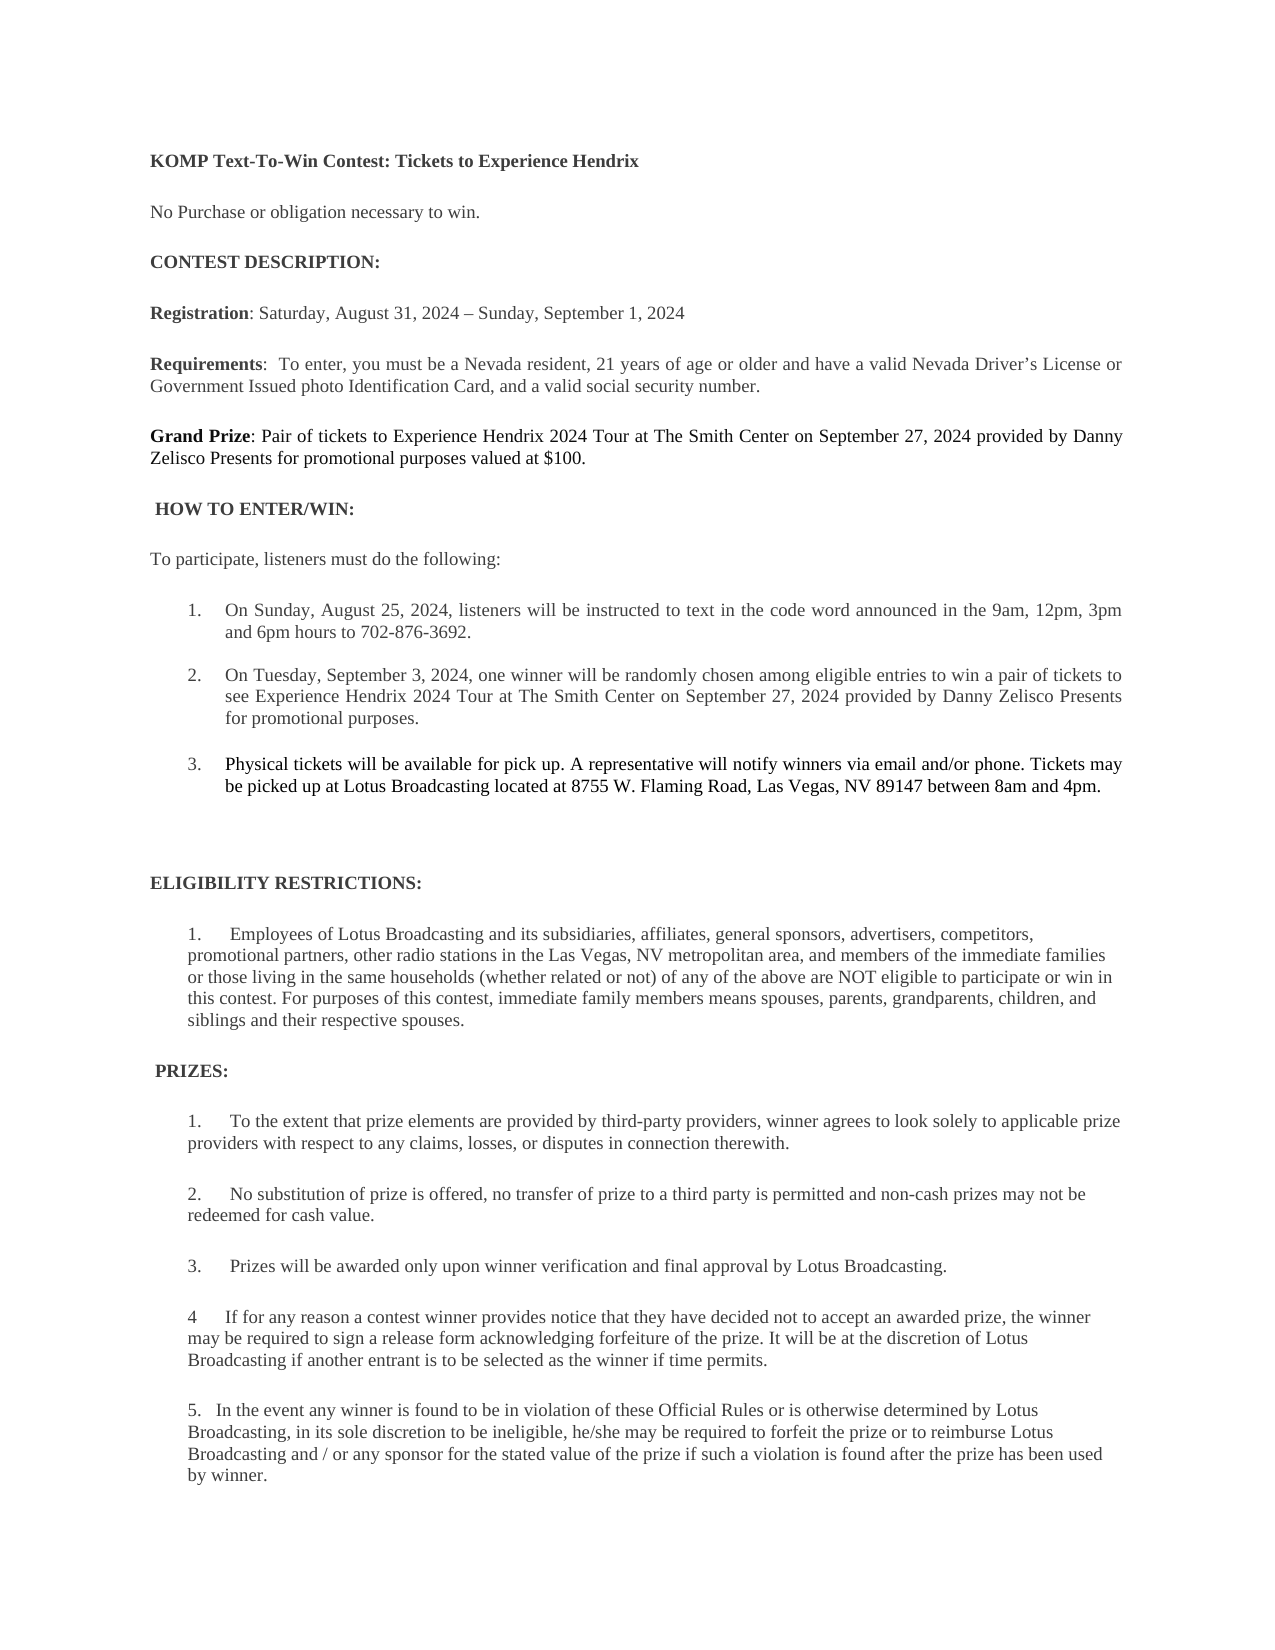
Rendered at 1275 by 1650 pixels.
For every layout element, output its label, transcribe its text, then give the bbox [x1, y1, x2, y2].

text 1. Employees of Lotus Broadcasting and its subsidiaries, affiliates, general sponsors, advertisers, competitors, promotional partners, other radio stations in the Las Vegas, NV metropolitan area, and members of the immediate families or those living in the same households (whether related or not) of any of the above are NOT eligible to participate or win in this contest. For purposes of this contest, immediate family members means spouses, parents, grandparents, children, and siblings and their respective spouses. [187, 922, 1125, 1030]
text 5. In the event any winner is found to be in violation of these Official Rules or is otherwise determined by Lotus Broadcasting, in its sole discretion to be ineligible, he/she may be required to forfeit the prize or to reimburse Lotus Broadcasting and / or any sponsor for the stated value of the prize if such a violation is found after the prize has been used by winner. [187, 1399, 1125, 1486]
list On Sunday, August 25, 2024, listeners will be instructed to text in the code word announced in the 9am, 12pm, 3pm and 6pm hours to 702-876-3692. [187, 599, 1125, 642]
text 2. No substitution of prize is offered, no transfer of prize to a third party is permitted and non-cash prizes may not be redeemed for cash value. [187, 1182, 1125, 1226]
text KOMP Text-To-Win Contest: Tickets to Experience Hendrix [150, 150, 1125, 172]
list Physical tickets will be available for pick up. A representative will notify winners via email and/or phone. Tickets may be picked up at Lotus Broadcasting located at 8755 W. Flaming Road, Las Vegas, NV 89147 between 8am and 4pm. [187, 753, 1125, 796]
text Requirements: To enter, you must be a Nevada resident, 21 years of age or older and have a valid Nevada Driver’s License or Government Issued photo Identification Card, and a valid social security number. [150, 353, 1125, 396]
text ELIGIBILITY RESTRICTIONS: [150, 872, 1125, 893]
text 4 If for any reason a contest winner provides notice that they have decided not to accept an awarded prize, the winner may be required to sign a release form acknowledging forfeiture of the prize. It will be at the discretion of Lotus Broadcasting if another entrant is to be selected as the winner if time permits. [187, 1306, 1125, 1370]
text PRIZES: [150, 1059, 1125, 1081]
text Grand Prize: Pair of tickets to Experience Hendrix 2024 Tour at The Smith Center on September 27, 2024 provided by Danny Zelisco Presents for promotional purposes valued at $100. [150, 425, 1125, 468]
text To participate, listeners must do the following: [150, 548, 1125, 570]
text Registration: Saturday, August 31, 2024 – Sunday, September 1, 2024 [150, 302, 1125, 324]
text No Purchase or obligation necessary to win. [150, 201, 1125, 222]
list On Tuesday, September 3, 2024, one winner will be randomly chosen among eligible entries to win a pair of tickets to see Experience Hendrix 2024 Tour at The Smith Center on September 27, 2024 provided by Danny Zelisco Presents for promotional purposes. [187, 664, 1125, 728]
text HOW TO ENTER/WIN: [150, 497, 1125, 519]
text 1. To the extent that prize elements are provided by third-party providers, winner agrees to look solely to applicable prize providers with respect to any claims, losses, or disputes in connection therewith. [187, 1110, 1125, 1153]
text CONTEST DESCRIPTION: [150, 251, 1125, 273]
text 3. Prizes will be awarded only upon winner verification and final approval by Lotus Broadcasting. [187, 1255, 1125, 1276]
